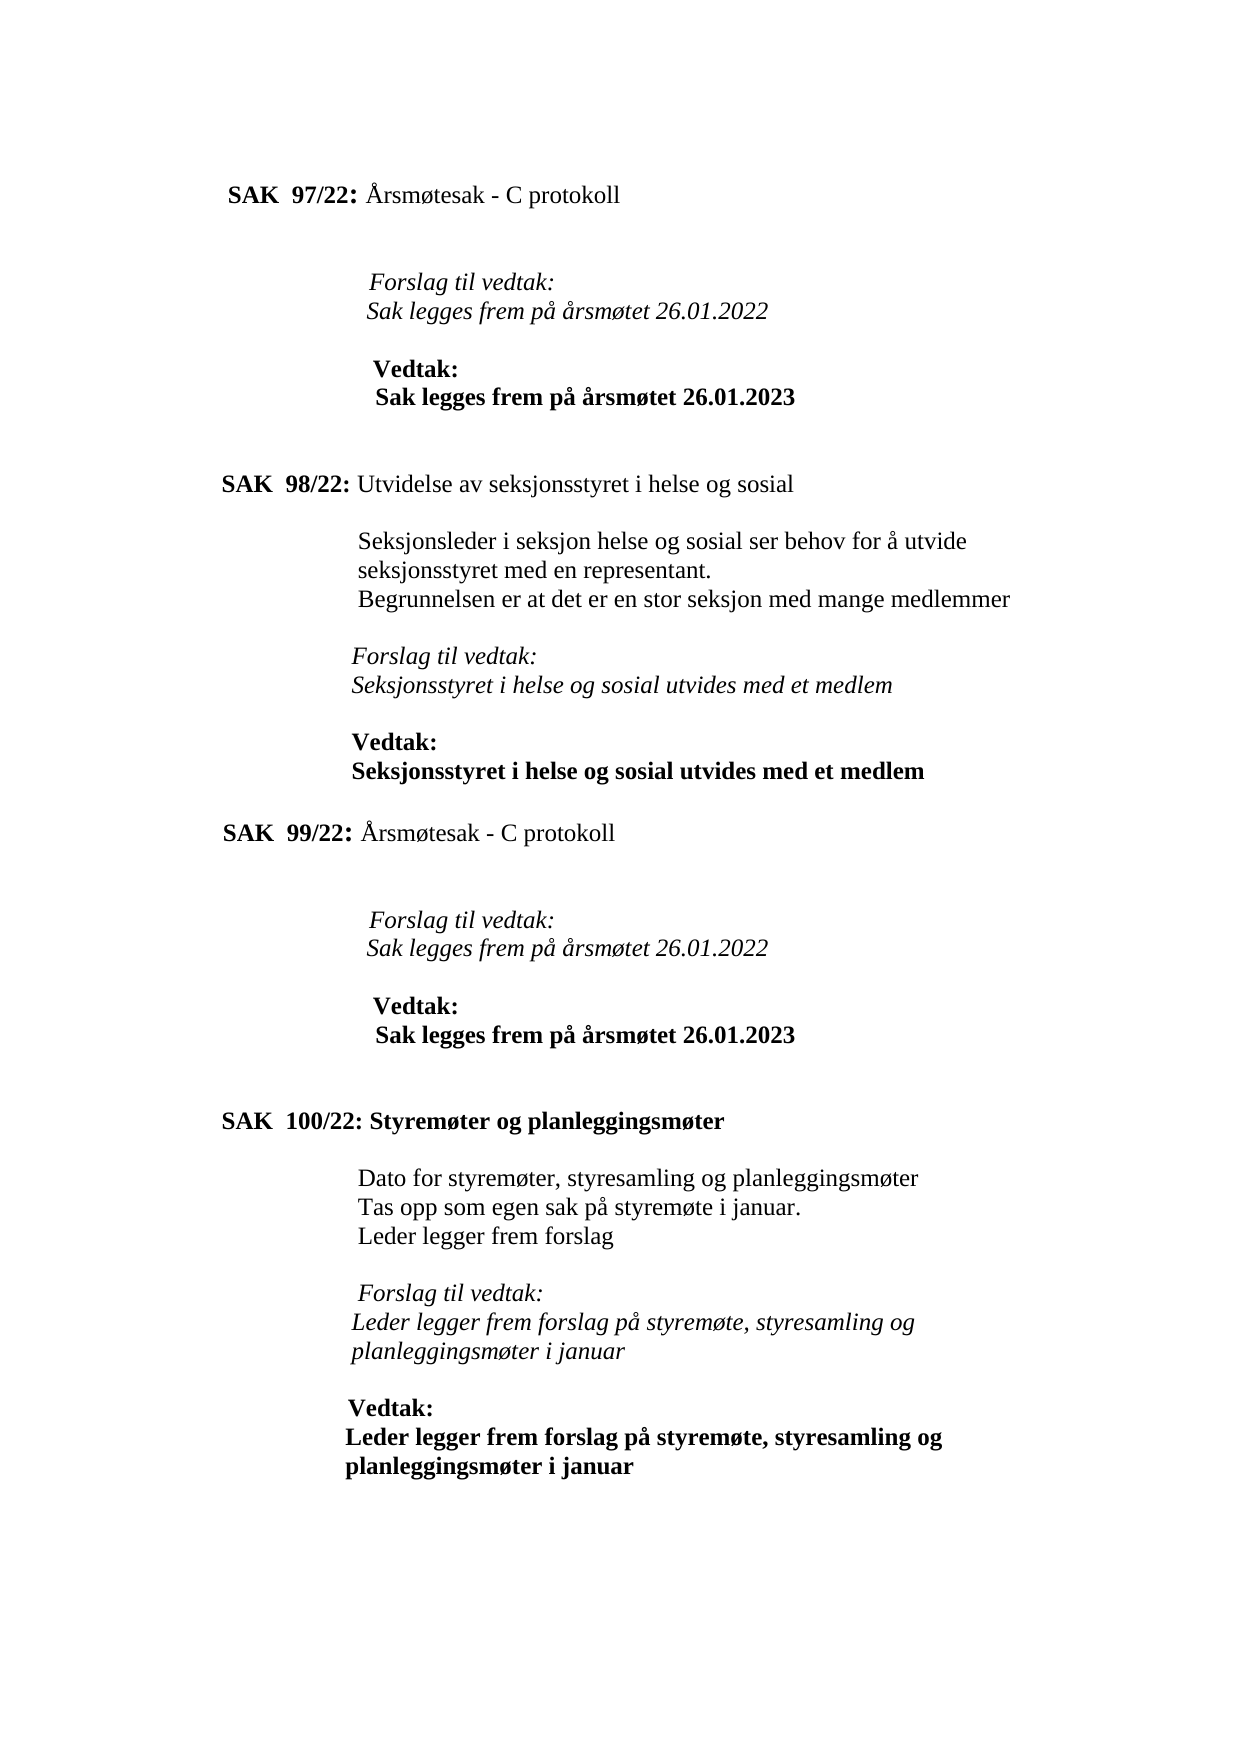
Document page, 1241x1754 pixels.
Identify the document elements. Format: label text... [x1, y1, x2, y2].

text Tas opp som egen sak på styremøte i januar. [295, 1192, 1093, 1221]
text seksjonsstyret med en representant. [295, 555, 1093, 584]
text Forslag til vedtak: [148, 641, 1093, 670]
text Sak legges frem på årsmøtet 26.01.2022 [148, 933, 1093, 962]
text SAK 98/22: Utvidelse av seksjonsstyret i helse og sosial [221, 469, 1093, 497]
text Seksjonsleder i seksjon helse og sosial ser behov for å utvide [148, 526, 1093, 555]
text Leder legger frem forslag på styremøte, styresamling og [295, 1422, 1093, 1451]
text Vedtak: [148, 991, 1093, 1020]
text planleggingsmøter i januar [295, 1336, 1093, 1365]
text Leder legger frem forslag [295, 1221, 1093, 1250]
text Forslag til vedtak: [295, 267, 1093, 296]
text Vedtak: [148, 1393, 1093, 1422]
text Forslag til vedtak: [295, 905, 1093, 933]
text SAK 100/22: Styremøter og planleggingsmøter [148, 1106, 1093, 1135]
text Dato for styremøter, styresamling og planleggingsmøter [295, 1163, 1093, 1192]
text Vedtak: [148, 354, 1093, 382]
text SAK 97/22: Årsmøtesak - C protokoll [148, 176, 1093, 210]
text Leder legger frem forslag på styremøte, styresamling og [295, 1307, 1093, 1336]
text Sak legges frem på årsmøtet 26.01.2023 [295, 1020, 1093, 1048]
text Seksjonsstyret i helse og sosial utvides med et medlem [295, 670, 1093, 699]
text SAK 99/22: Årsmøtesak - C protokoll [148, 814, 1093, 847]
text planleggingsmøter i januar [295, 1451, 1093, 1480]
text Sak legges frem på årsmøtet 26.01.2023 [295, 382, 1093, 411]
text Sak legges frem på årsmøtet 26.01.2022 [148, 296, 1093, 325]
text Vedtak: [295, 727, 1093, 756]
text Forslag til vedtak: [295, 1278, 1093, 1307]
text Begrunnelsen er at det er en stor seksjon med mange medlemmer [295, 584, 1093, 612]
text Seksjonsstyret i helse og sosial utvides med et medlem [148, 756, 1093, 785]
